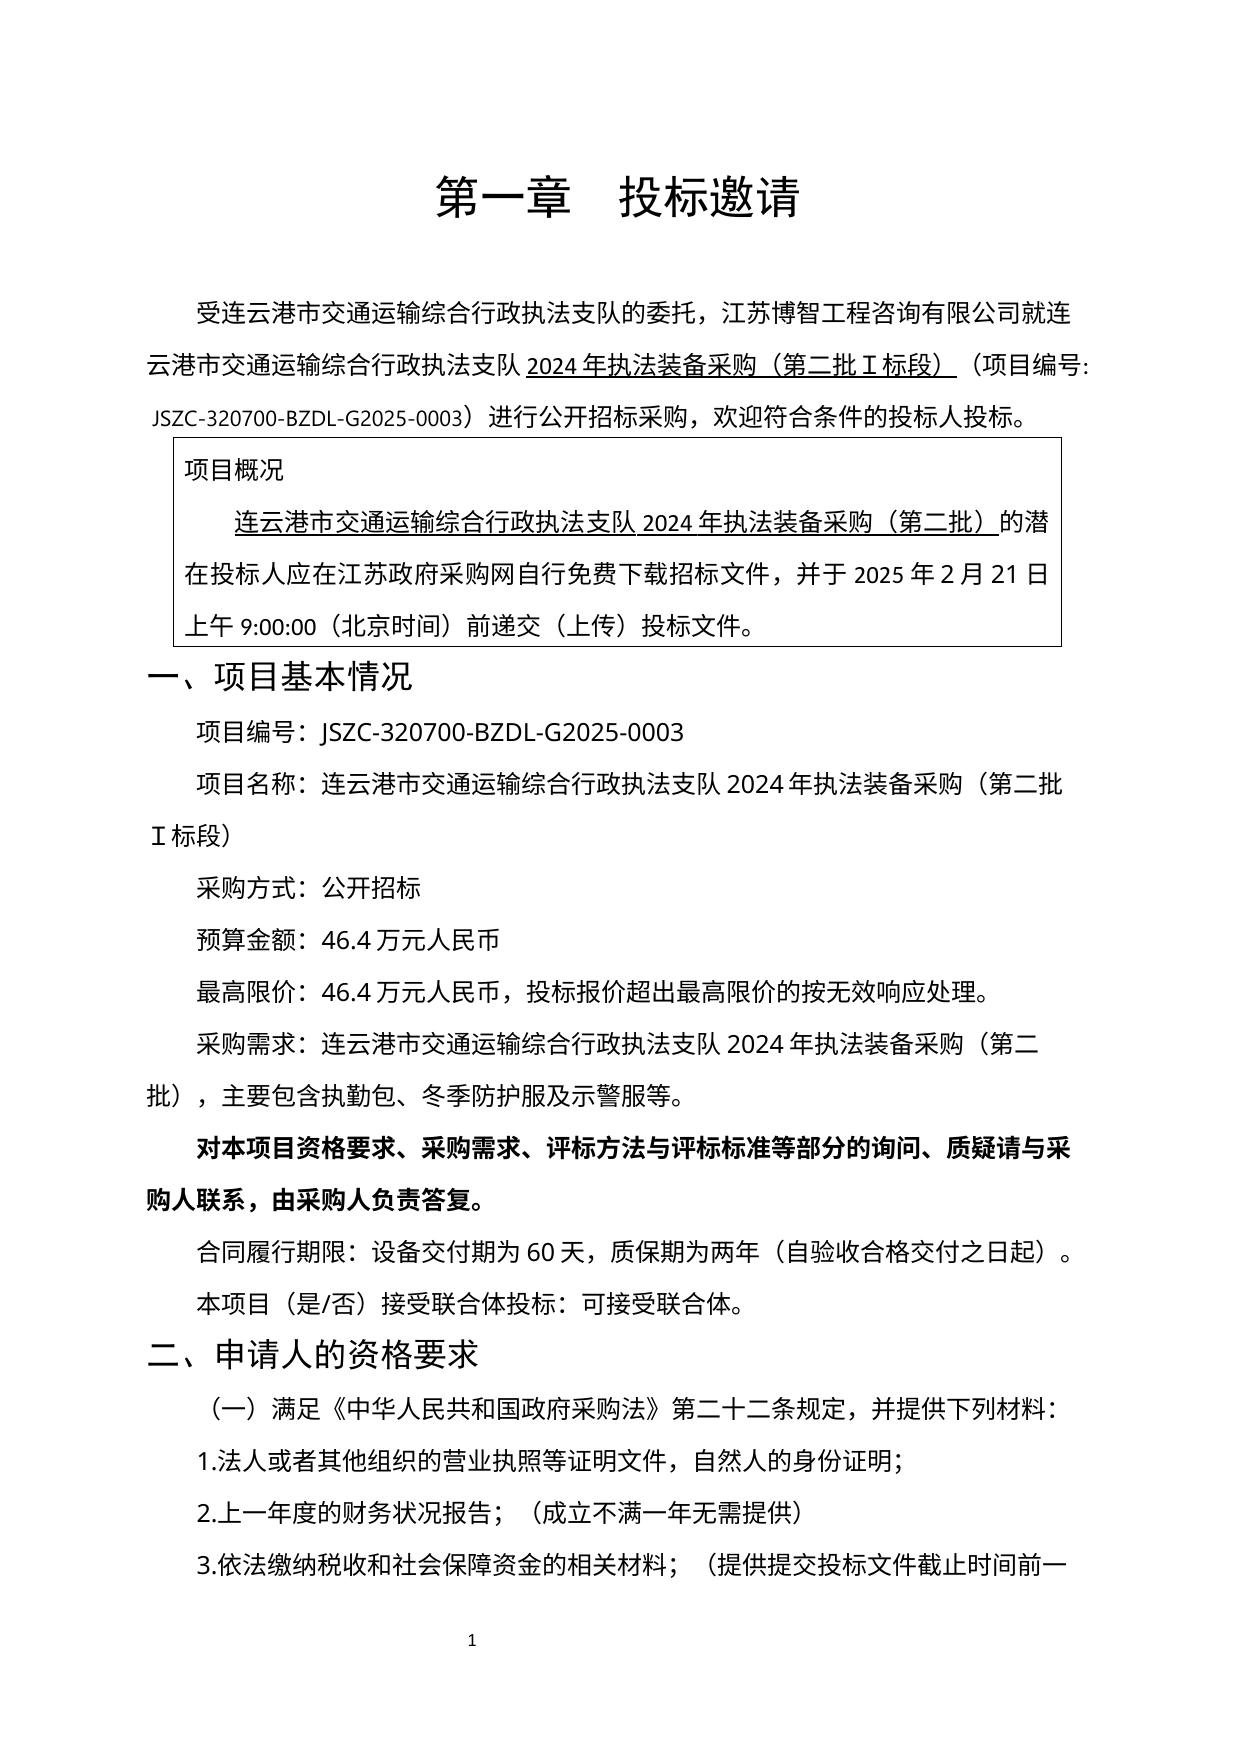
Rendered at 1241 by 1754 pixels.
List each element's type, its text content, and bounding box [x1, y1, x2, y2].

table_header 项目概况 连云港市交通运输综合行政执法支队2024年执法装备采购（第二批）的潜在投标人应在江苏政府采购网自行免费下载招标文件，并于2025年2月21日上午9:00:00（北京时间）前递交（上传）投标文件。 [174, 438, 1061, 646]
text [146, 1533, 1088, 1585]
text 采购方式：公开招标 [146, 856, 1088, 908]
text 本项目（是/否）接受联合体投标：可接受联合体。 [146, 1272, 1088, 1324]
text 预算金额：46.4万元人民币 [146, 908, 1088, 960]
subtitle 一、项目基本情况 [146, 647, 1088, 699]
text 采购需求：连云港市交通运输综合行政执法支队2024年执法装备采购（第二批），主要包含执勤包、冬季防护服及示警服等。 [146, 1012, 1088, 1116]
text 2.上一年度的财务状况报告；（成立不满一年无需提供） [146, 1481, 1088, 1533]
text 受连云港市交通运输综合行政执法支队的委托，江苏博智工程咨询有限公司就连云港市交通运输综合行政执法支队2024年执法装备采购（第二批Ｉ标段）（项目编号: JSZC-320700-BZDL-G2025-0003）进行公开招标采购，欢迎符合条件的投标人投标。 [146, 281, 1088, 437]
text 项目编号：JSZC-320700-BZDL-G2025-0003 [146, 699, 1088, 751]
text 合同履行期限：设备交付期为60天，质保期为两年（自验收合格交付之日起）。 [146, 1220, 1088, 1272]
text 1.法人或者其他组织的营业执照等证明文件，自然人的身份证明； [146, 1428, 1088, 1481]
text （一）满足《中华人民共和国政府采购法》第二十二条规定，并提供下列材料： [146, 1376, 1088, 1428]
text 最高限价：46.4万元人民币，投标报价超出最高限价的按无效响应处理。 [146, 960, 1088, 1012]
subtitle 二、申请人的资格要求 [146, 1324, 1088, 1376]
text 项目名称：连云港市交通运输综合行政执法支队2024年执法装备采购（第二批Ｉ标段） [146, 751, 1088, 856]
text 对本项目资格要求、采购需求、评标方法与评标标准等部分的询问、质疑请与采购人联系，由采购人负责答复。 [146, 1116, 1088, 1220]
subtitle 第一章 投标邀请 [146, 168, 1088, 220]
